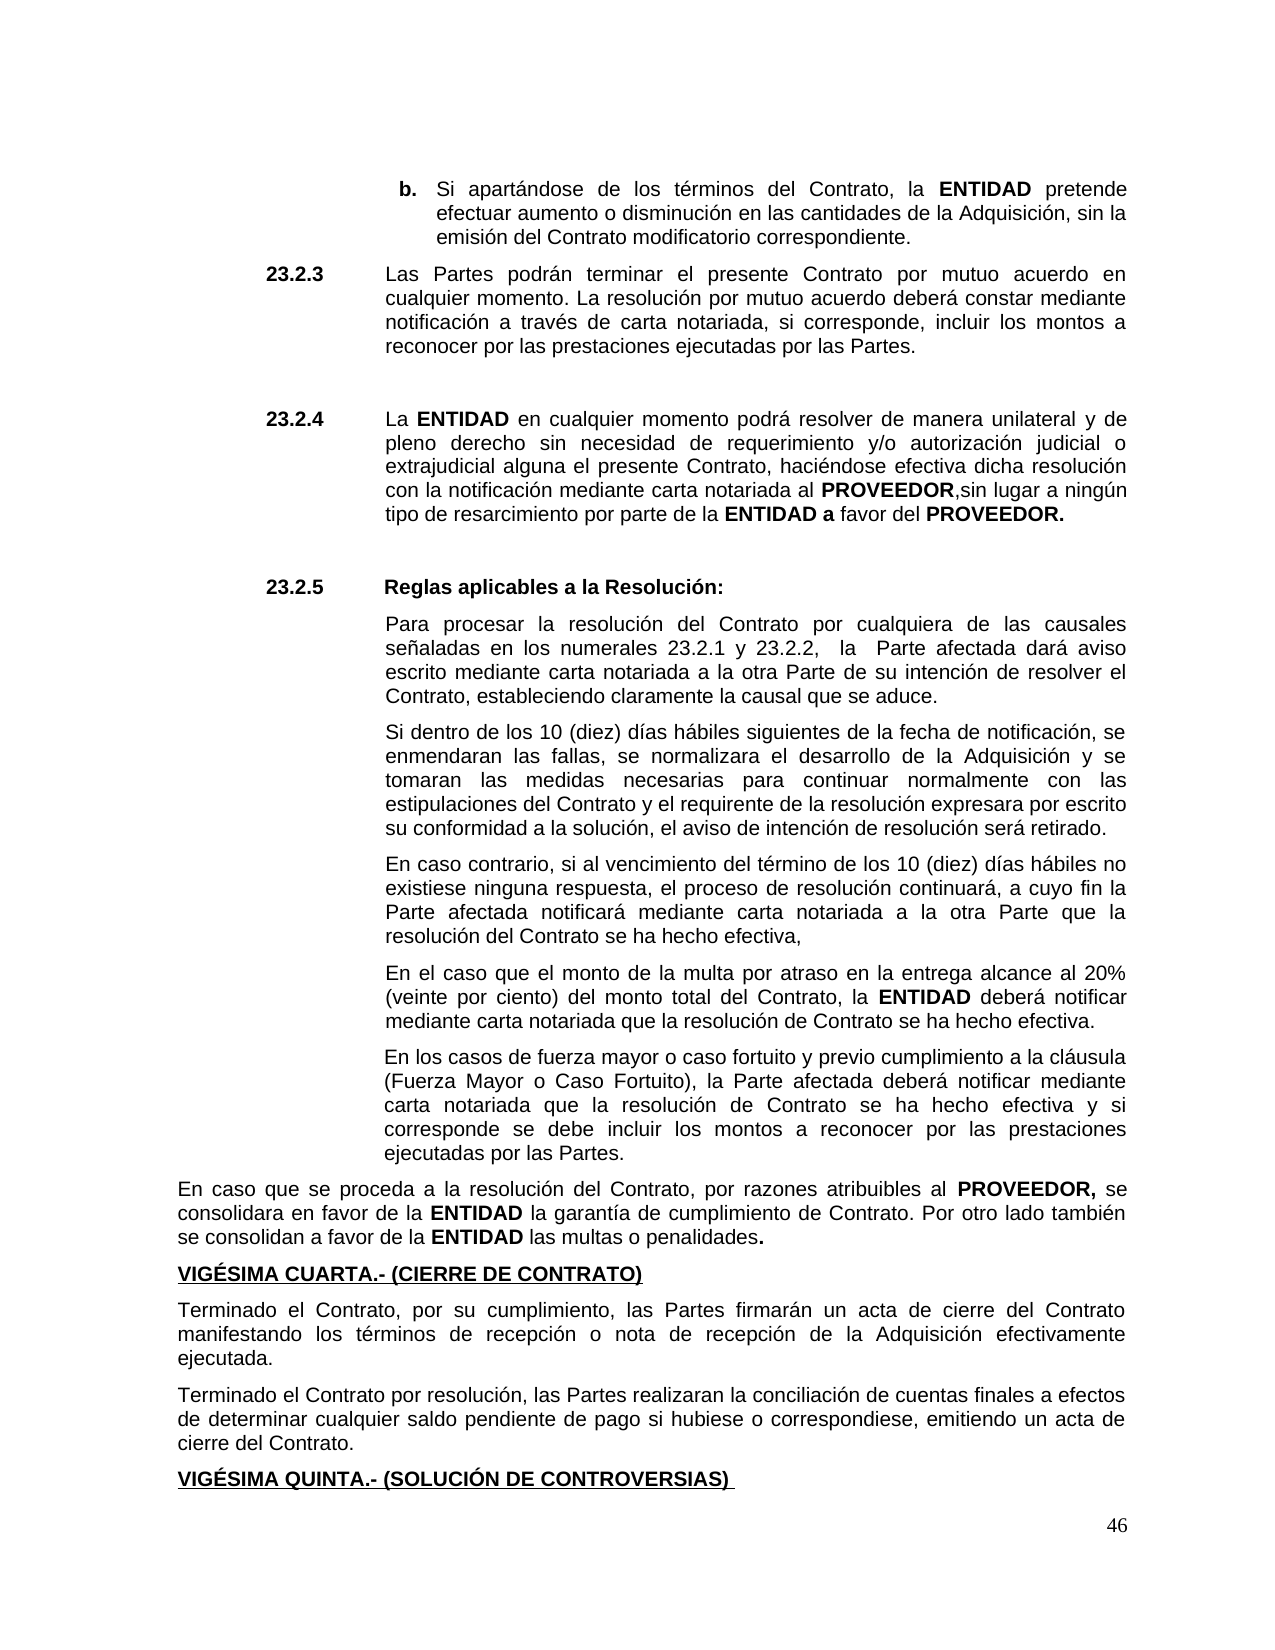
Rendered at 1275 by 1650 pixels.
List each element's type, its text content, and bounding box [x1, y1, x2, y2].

list 23.2.4 La ENTIDAD en cualquier momento podrá resolver de manera unilateral y de pleno derecho sin necesidad de requerimiento y/o autorización judicial o extrajudicial alguna el presente Contrato, haciéndose efectiva dicha resolución con la notificación mediante carta notariada al PROVEEDOR,sin lugar a ningún tipo de resarcimiento por parte de la ENTIDAD a favor del PROVEEDOR. [266, 406, 1127, 526]
text Para procesar la resolución del Contrato por cualquiera de las causales señaladas en los numerales 23.2.1 y 23.2.2, la Parte afectada dará aviso escrito mediante carta notariada a la otra Parte de su intención de resolver el Contrato, estableciendo claramente la causal que se aduce. [385, 612, 1127, 707]
text Terminado el Contrato por resolución, las Partes realizaran la conciliación de cuentas finales a efectos de determinar cualquier saldo pendiente de pago si hubiese o correspondiese, emitiendo un acta de cierre del Contrato. [177, 1382, 1127, 1454]
text En caso que se proceda a la resolución del Contrato, por razones atribuibles al PROVEEDOR, se consolidara en favor de la ENTIDAD la garantía de cumplimiento de Contrato. Por otro lado también se consolidan a favor de la ENTIDAD las multas o penalidades. [177, 1177, 1127, 1249]
list Reglas aplicables a la Resolución: [252, 575, 1127, 599]
text En caso contrario, si al vencimiento del término de los 10 (diez) días hábiles no existiese ninguna respuesta, el proceso de resolución continuará, a cuyo fin la Parte afectada notificará mediante carta notariada a la otra Parte que la resolución del Contrato se ha hecho efectiva, [385, 852, 1127, 948]
text En los casos de fuerza mayor o caso fortuito y previo cumplimiento a la cláusula (Fuerza Mayor o Caso Fortuito), la Parte afectada deberá notificar mediante carta notariada que la resolución de Contrato se ha hecho efectiva y si corresponde se debe incluir los montos a reconocer por las prestaciones ejecutadas por las Partes. [384, 1045, 1127, 1165]
text VIGÉSIMA QUINTA.- (SOLUCIÓN DE CONTROVERSIAS) [177, 1467, 1127, 1491]
list 23.2.3 Las Partes podrán terminar el presente Contrato por mutuo acuerdo en cualquier momento. La resolución por mutuo acuerdo deberá constar mediante notificación a través de carta notariada, si corresponde, incluir los montos a reconocer por las prestaciones ejecutadas por las Partes. [266, 262, 1127, 357]
text Si dentro de los 10 (diez) días hábiles siguientes de la fecha de notificación, se enmendaran las fallas, se normalizara el desarrollo de la Adquisición y se tomaran las medidas necesarias para continuar normalmente con las estipulaciones del Contrato y el requirente de la resolución expresara por escrito su conformidad a la solución, el aviso de intención de resolución será retirado. [385, 720, 1127, 840]
text Terminado el Contrato, por su cumplimiento, las Partes firmarán un acta de cierre del Contrato manifestando los términos de recepción o nota de recepción de la Adquisición efectivamente ejecutada. [177, 1298, 1127, 1370]
list Si apartándose de los términos del Contrato, la ENTIDAD pretende efectuar aumento o disminución en las cantidades de la Adquisición, sin la emisión del Contrato modificatorio correspondiente. [398, 177, 1127, 249]
text VIGÉSIMA CUARTA.- (CIERRE DE CONTRATO) [177, 1262, 1127, 1286]
text En el caso que el monto de la multa por atraso en la entrega alcance al 20% (veinte por ciento) del monto total del Contrato, la ENTIDAD deberá notificar mediante carta notariada que la resolución de Contrato se ha hecho efectiva. [385, 961, 1127, 1032]
